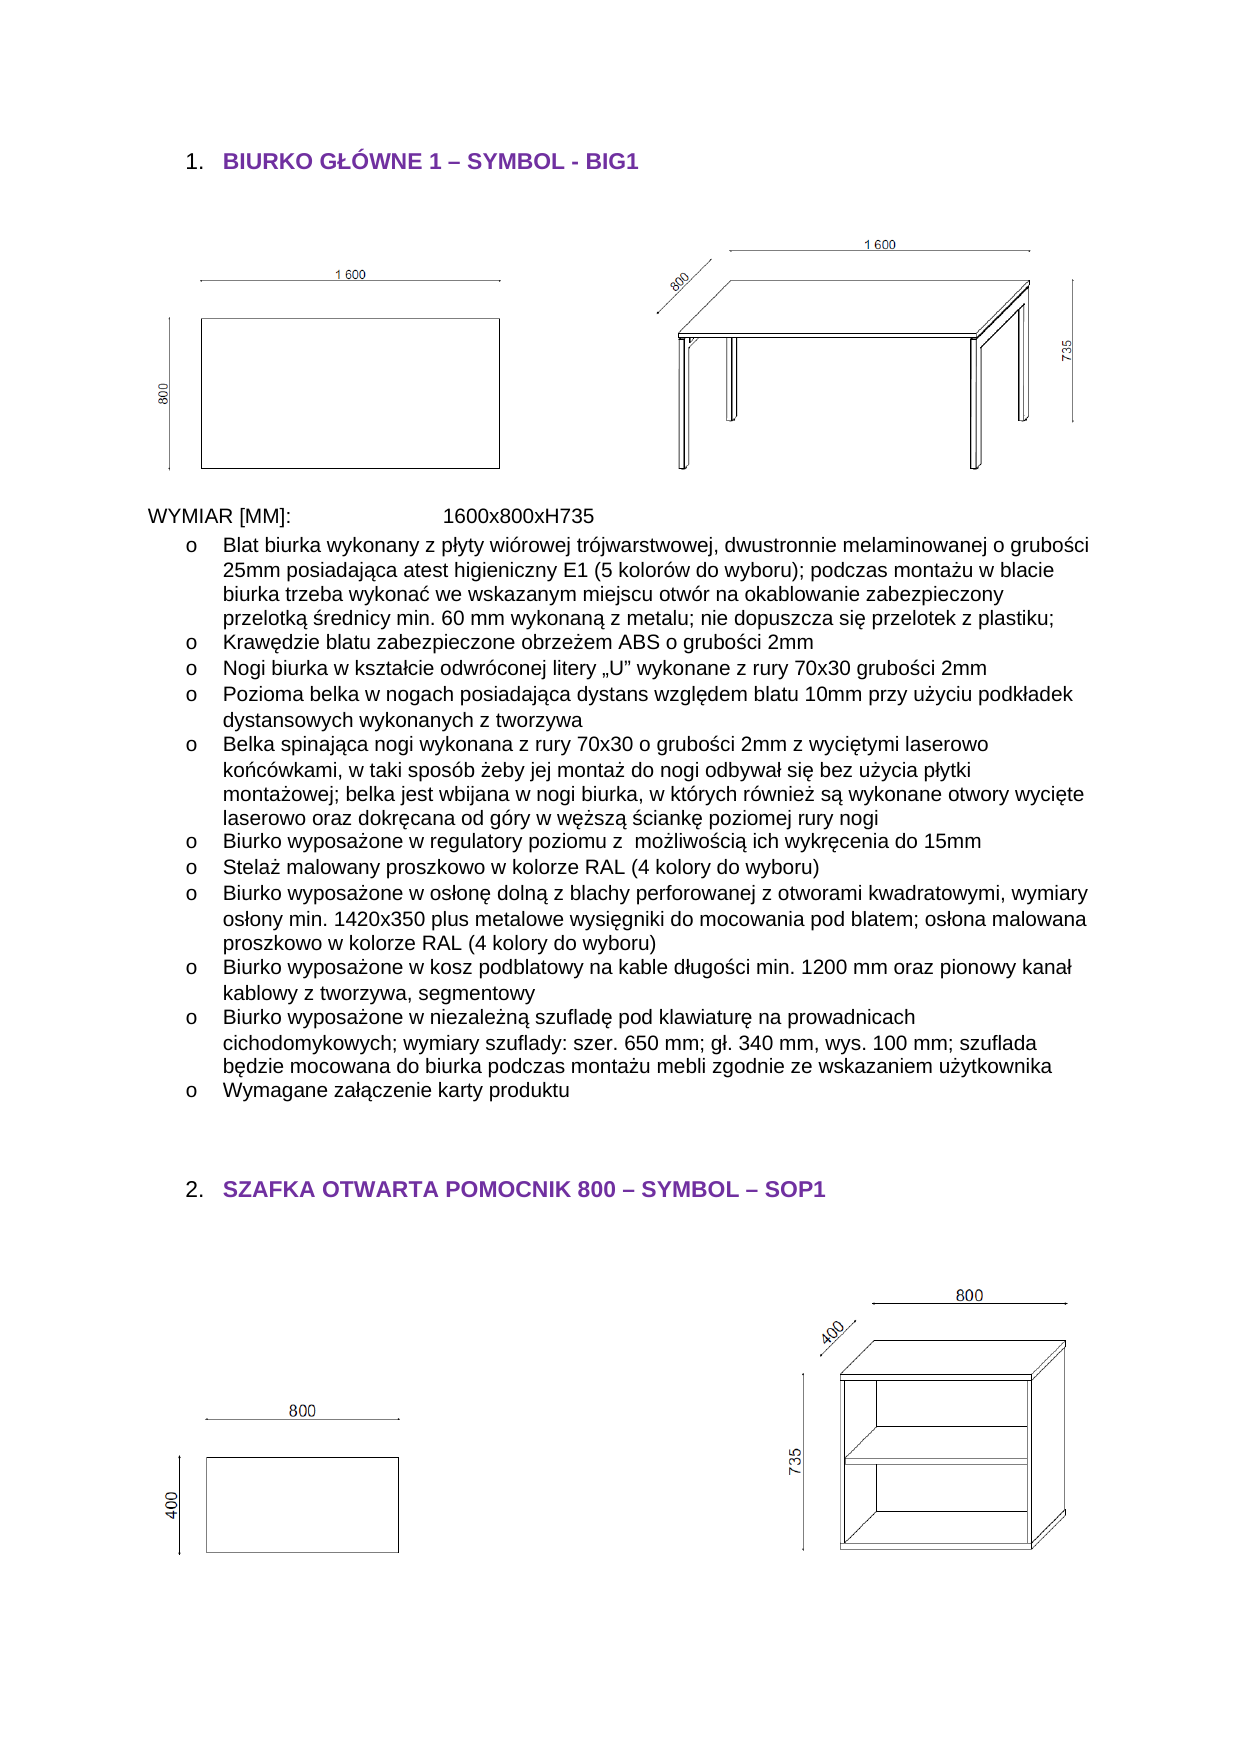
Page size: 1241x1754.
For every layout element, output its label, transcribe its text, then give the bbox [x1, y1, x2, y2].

list Stelaż malowany proszkowo w kolorze RAL (4 kolory do wyboru) [185, 855, 1093, 881]
list Nogi biurka w kształcie odwróconej litery „U” wykonane z rury 70x30 grubości 2mm [185, 656, 1093, 682]
list Blat biurka wykonany z płyty wiórowej trójwarstwowej, dwustronnie melaminowanej o grubości 25mm posiadająca atest higieniczny E1 (5 kolorów do wyboru); podczas montażu w blacie biurka trzeba wykonać we wskazanym miejscu otwór na okablowanie zabezpieczony przelotką średnicy min. 60 mm wykonaną z metalu; nie dopuszcza się przelotek z plastiku; [185, 532, 1093, 630]
list Biurko wyposażone w kosz podblatowy na kable długości min. 1200 mm oraz pionowy kanał kablowy z tworzywa, segmentowy [185, 955, 1093, 1004]
picture [147, 192, 1093, 486]
list BIURKO GŁÓWNE 1 – SYMBOL - BIG1 [185, 148, 1093, 174]
text WYMIAR [MM]: 1600x800xH735 [148, 504, 1093, 528]
list Biurko wyposażone w regulatory poziomu z możliwością ich wykręcenia do 15mm [185, 829, 1093, 855]
list Pozioma belka w nogach posiadająca dystans względem blatu 10mm przy użyciu podkładek dystansowych wykonanych z tworzywa [185, 682, 1093, 732]
list Biurko wyposażone w osłonę dolną z blachy perforowanej z otworami kwadratowymi, wymiary osłony min. 1420x350 plus metalowe wysięgniki do mocowania pod blatem; osłona malowana proszkowo w kolorze RAL (4 kolory do wyboru) [185, 881, 1093, 955]
list Biurko wyposażone w niezależną szufladę pod klawiaturę na prowadnicach cichodomykowych; wymiary szuflady: szer. 650 mm; gł. 340 mm, wys. 100 mm; szuflada będzie mocowana do biurka podczas montażu mebli zgodnie ze wskazaniem użytkownika [185, 1004, 1093, 1078]
picture [147, 1266, 1093, 1575]
list Krawędzie blatu zabezpieczone obrzeżem ABS o grubości 2mm [185, 630, 1093, 656]
list SZAFKA OTWARTA POMOCNIK 800 – SYMBOL – SOP1 [185, 1176, 1093, 1202]
list Wymagane załączenie karty produktu [185, 1078, 1093, 1104]
list Belka spinająca nogi wykonana z rury 70x30 o grubości 2mm z wyciętymi laserowo końcówkami, w taki sposób żeby jej montaż do nogi odbywał się bez użycia płytki montażowej; belka jest wbijana w nogi biurka, w których również są wykonane otwory wycięte laserowo oraz dokręcana od góry w węższą ściankę poziomej rury nogi [185, 732, 1093, 829]
